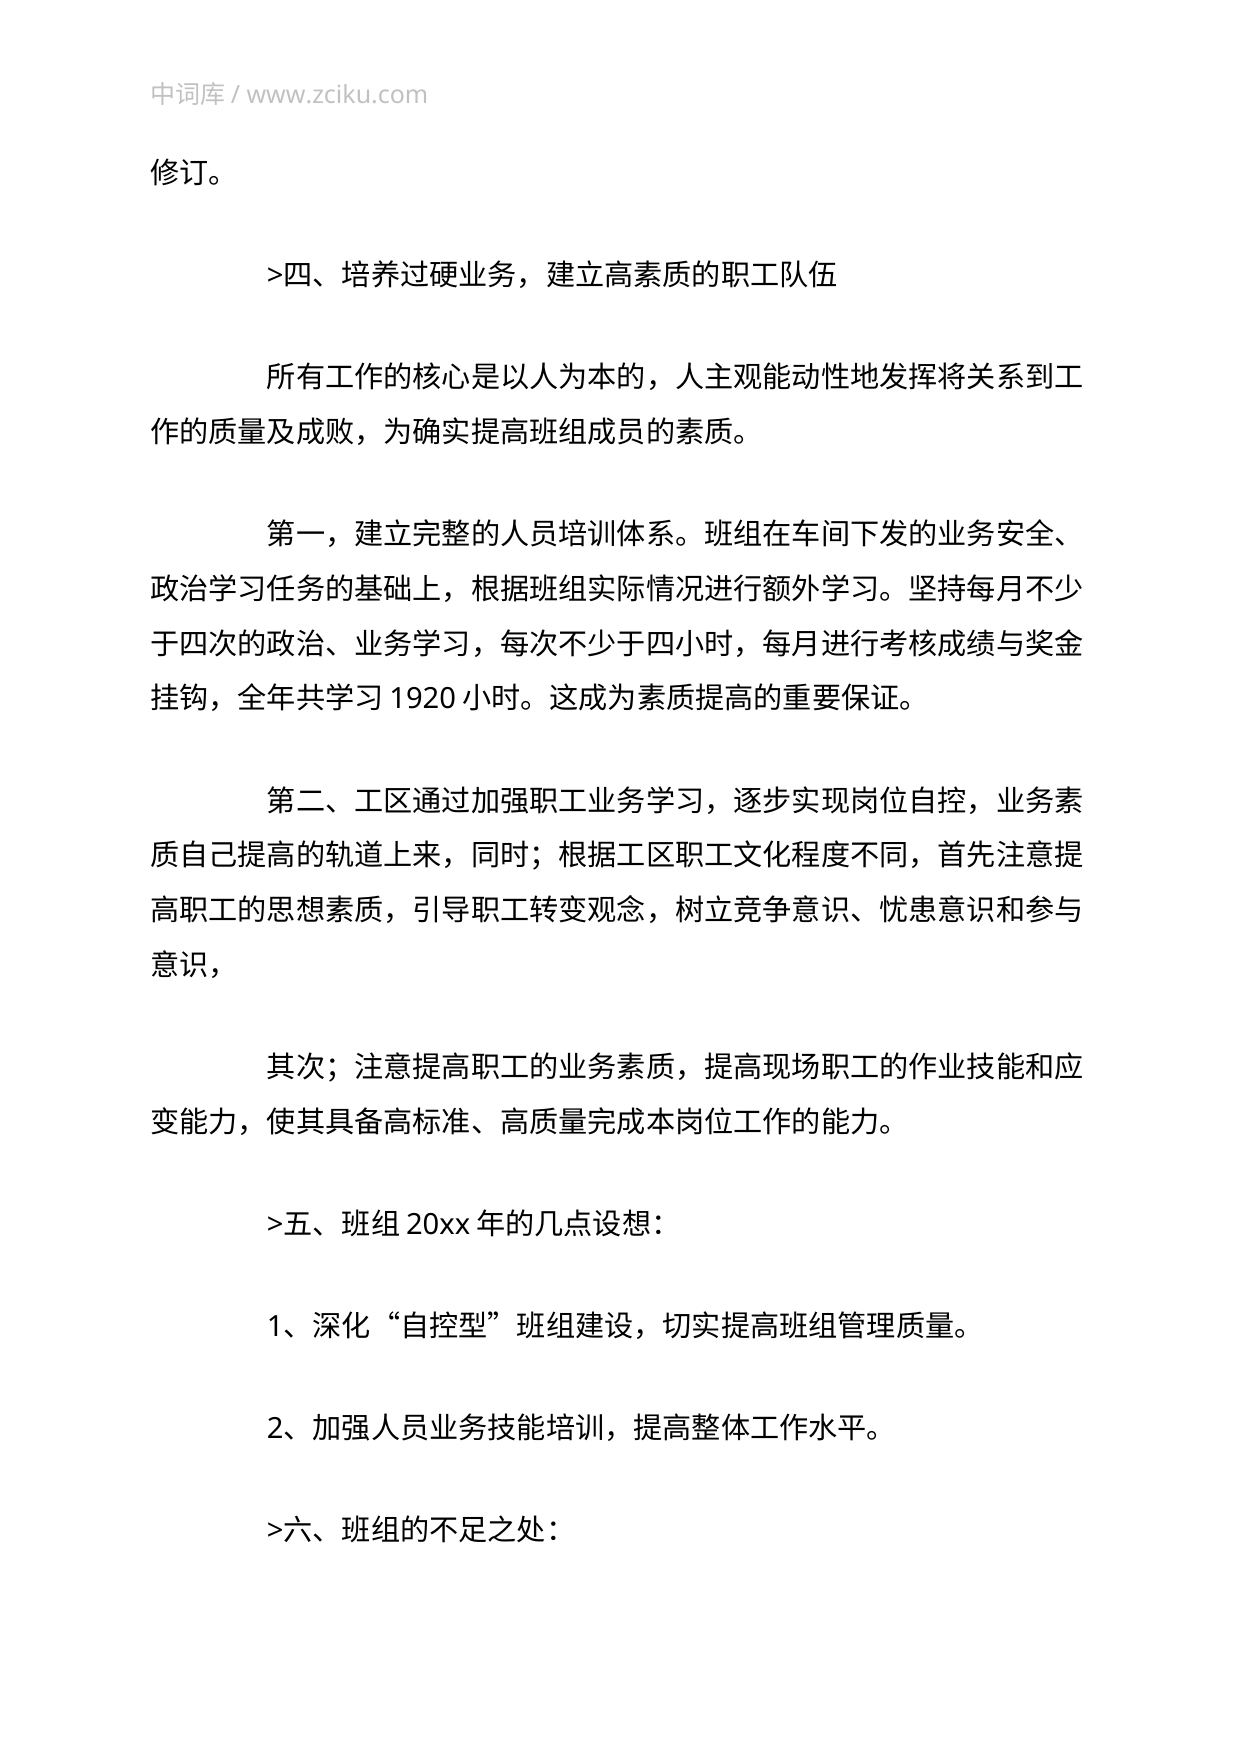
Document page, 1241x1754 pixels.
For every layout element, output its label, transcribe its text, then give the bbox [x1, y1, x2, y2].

text 其次；注意提高职工的业务素质，提高现场职工的作业技能和应变能力，使其具备高标准、高质量完成本岗位工作的能力。 [150, 1043, 1090, 1141]
text 第一，建立完整的人员培训体系。班组在车间下发的业务安全、政治学习任务的基础上，根据班组实际情况进行额外学习。坚持每月不少于四次的政治、业务学习，每次不少于四小时，每月进行考核成绩与奖金挂钩，全年共学习1920小时。这成为素质提高的重要保证。 [150, 510, 1090, 717]
text >六、班组的不足之处： [150, 1506, 1090, 1548]
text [150, 150, 1090, 192]
text 1、深化“自控型”班组建设，切实提高班组管理质量。 [150, 1302, 1090, 1344]
text >五、班组20xx年的几点设想： [150, 1200, 1090, 1243]
text >四、培养过硬业务，建立高素质的职工队伍 [150, 252, 1090, 294]
text 所有工作的核心是以人为本的，人主观能动性地发挥将关系到工作的质量及成败，为确实提高班组成员的素质。 [150, 354, 1090, 451]
text 2、加强人员业务技能培训，提高整体工作水平。 [150, 1404, 1090, 1447]
text 第二、工区通过加强职工业务学习，逐步实现岗位自控，业务素质自己提高的轨道上来，同时；根据工区职工文化程度不同，首先注意提高职工的思想素质，引导职工转变观念，树立竞争意识、忧患意识和参与意识， [150, 777, 1090, 984]
